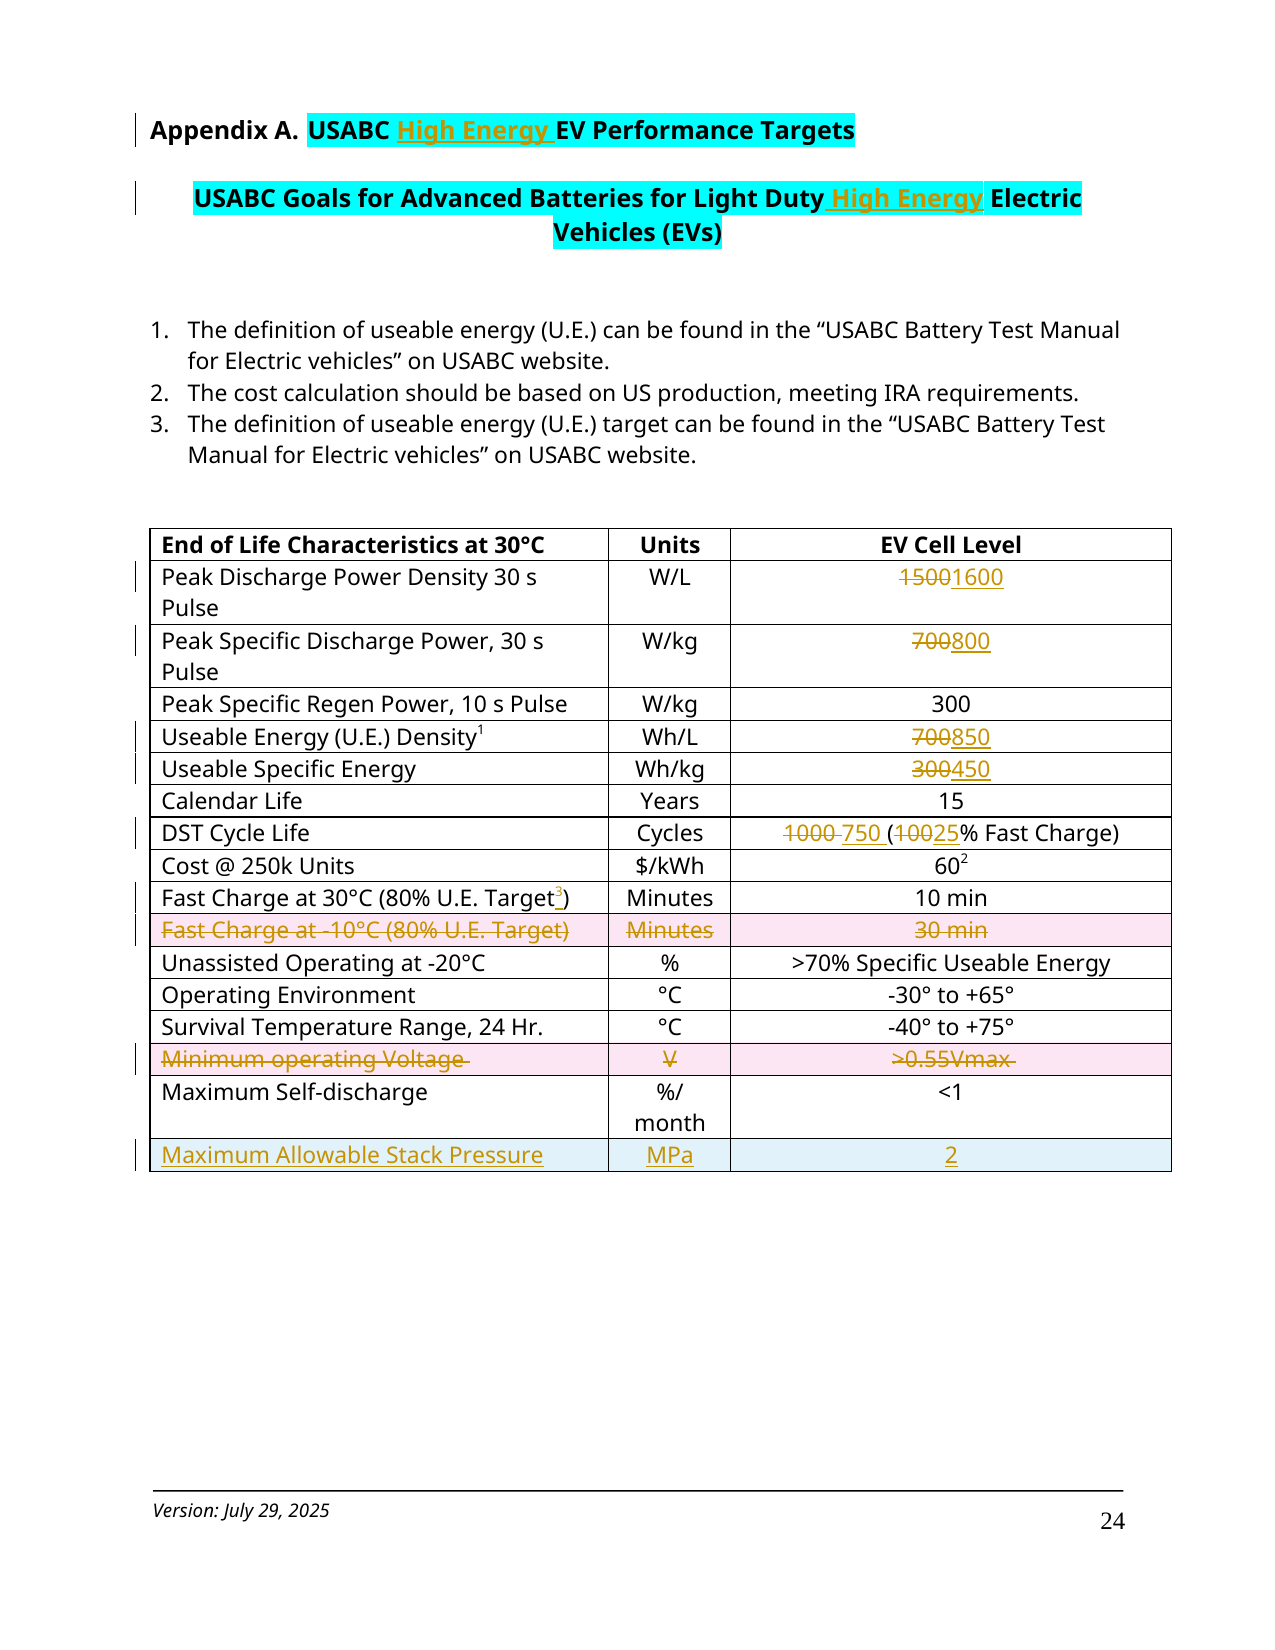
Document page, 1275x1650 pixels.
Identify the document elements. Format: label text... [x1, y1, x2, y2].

table_cell °C [609, 1011, 730, 1042]
text USABC EV Performance Targets [150, 112, 1125, 147]
table_cell W/kg [609, 625, 730, 687]
table_cell (% Fast Charge) [731, 818, 1171, 849]
table_cell Cycles [609, 818, 730, 849]
table_cell 300 [731, 688, 1171, 719]
table_cell 15 [731, 785, 1171, 816]
table_cell Peak Specific Discharge Power, 30 s Pulse [151, 625, 608, 687]
table_cell %/month [609, 1076, 730, 1138]
table_cell Cost @ 250k Units [151, 850, 608, 881]
table_cell Survival Temperature Range, 24 Hr. [151, 1011, 608, 1042]
table_cell $/kWh [609, 850, 730, 881]
table_cell Maximum Self-discharge [151, 1076, 608, 1138]
table_cell [731, 625, 1171, 687]
text USABC Goals for Advanced Batteries for Light Duty Electric Vehicles (EVs) [150, 181, 553, 249]
list The cost calculation should be based on US production, meeting IRA requirements. [150, 377, 1125, 408]
table_cell °C [609, 979, 730, 1010]
table_cell Peak Specific Regen Power, 10 s Pulse [151, 688, 608, 719]
table_cell Wh/L [609, 721, 730, 752]
table_cell Minutes [609, 882, 730, 913]
table_cell Unassisted Operating at -20°C [151, 947, 608, 978]
table_cell % [609, 947, 730, 978]
table_cell DST Cycle Life [151, 818, 608, 849]
table_cell W/kg [609, 688, 730, 719]
table_header End of Life Characteristics at 30°C [151, 529, 608, 560]
table_cell Useable Energy (U.E.) Density1 [151, 721, 608, 752]
table_cell -30° to +65° [731, 979, 1171, 1010]
table_cell Peak Discharge Power Density 30 s Pulse [151, 561, 608, 624]
list The definition of useable energy (U.E.) target can be found in the “USABC Battery Test Manual for Electric vehicles” on USABC website. [150, 408, 1125, 470]
table_cell Years [609, 785, 730, 816]
table_cell W/L [609, 561, 730, 624]
table_cell Calendar Life [151, 785, 608, 816]
table_cell [731, 561, 1171, 624]
table_header EV Cell Level [731, 529, 1171, 560]
table_cell Operating Environment [151, 979, 608, 1010]
list The definition of useable energy (U.E.) can be found in the “USABC Battery Test Manual for Electric vehicles” on USABC website. [150, 314, 1125, 377]
table_cell <1 [731, 1076, 1171, 1138]
table_cell 10 min [731, 882, 1171, 913]
text USABC Goals for Advanced Batteries for Light Duty Electric Vehicles (EVs) [722, 181, 1125, 249]
table_cell [731, 753, 1171, 784]
table_cell [731, 721, 1171, 752]
table_cell 602 [731, 850, 1171, 881]
table_cell Useable Specific Energy [151, 753, 608, 784]
table_header Units [609, 529, 730, 560]
table_cell >70% Specific Useable Energy [731, 947, 1171, 978]
table_cell Fast Charge at 30°C (80% U.E. Target) [151, 882, 608, 913]
table_cell Wh/kg [609, 753, 730, 784]
table_cell -40° to +75° [731, 1011, 1171, 1042]
